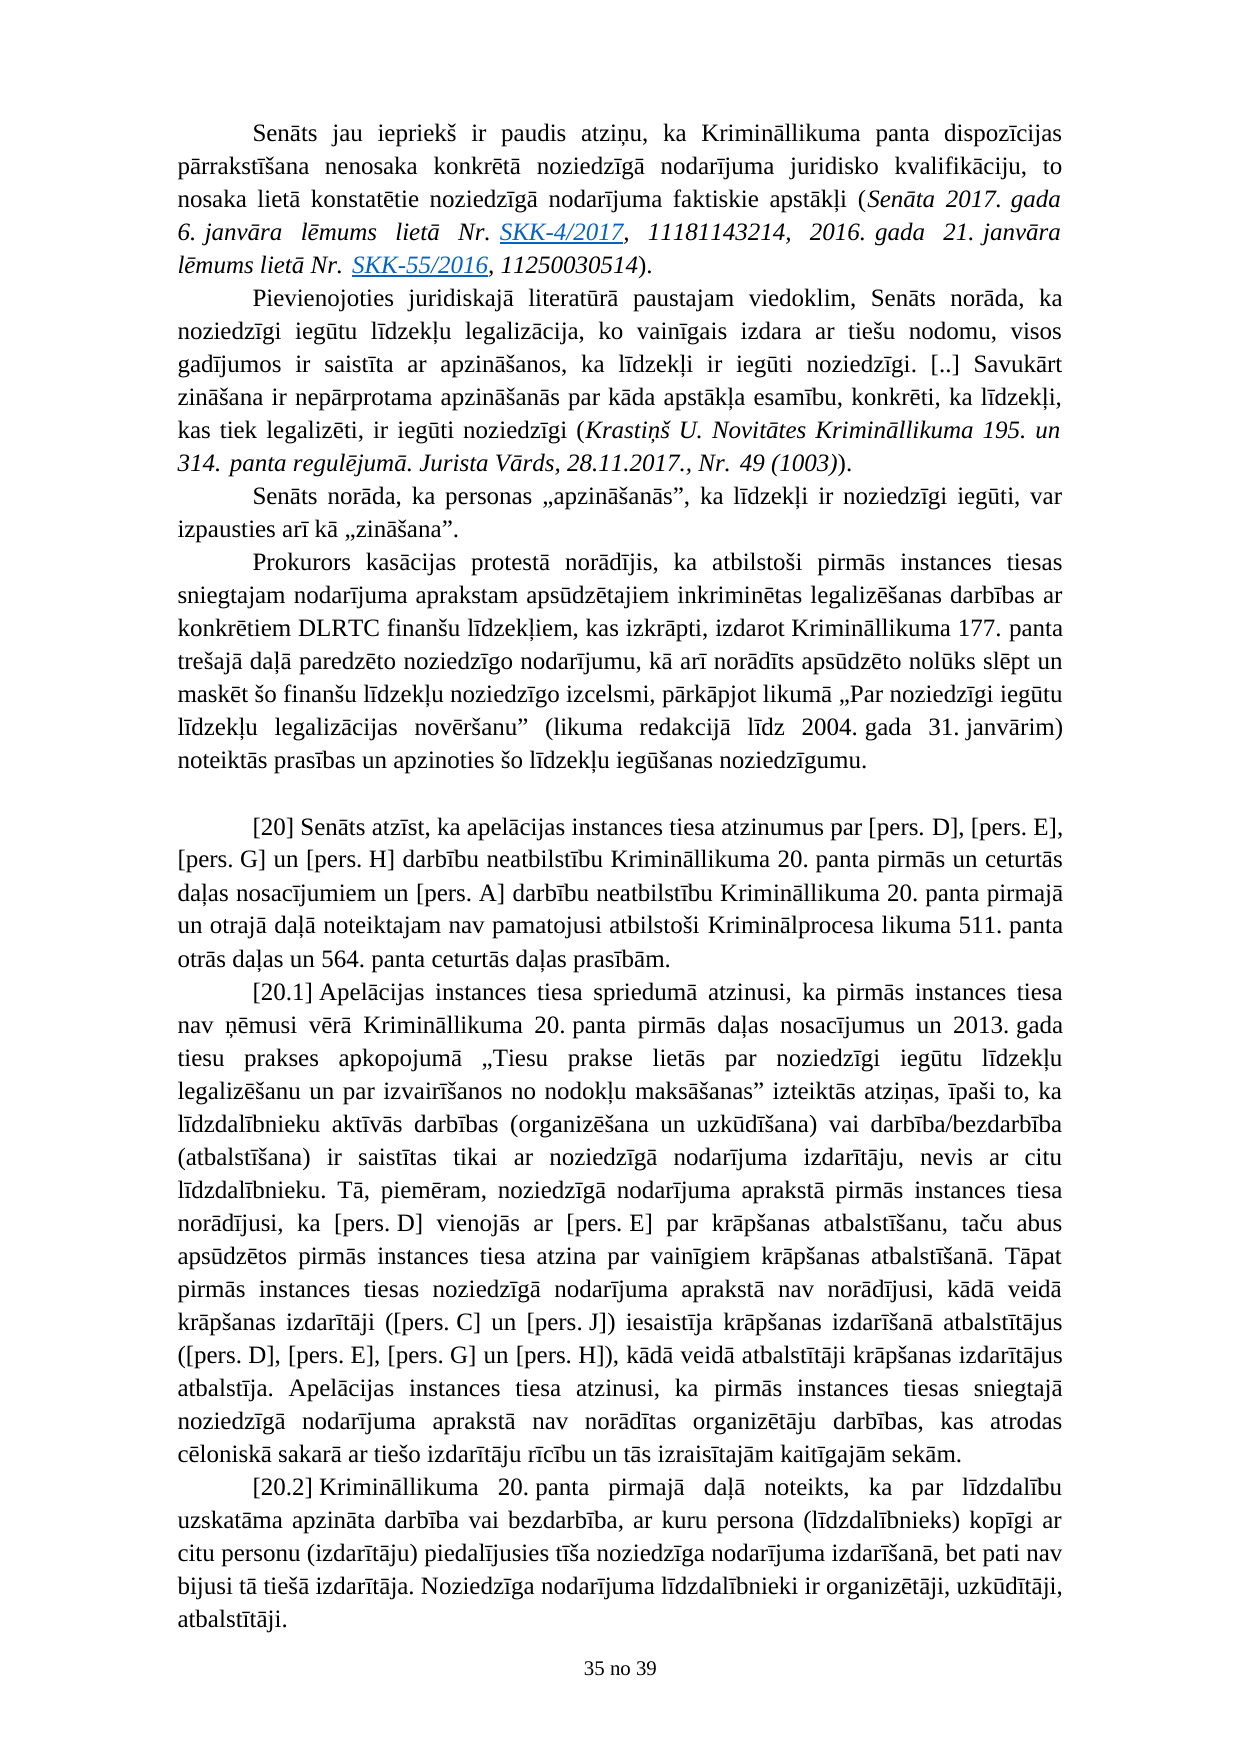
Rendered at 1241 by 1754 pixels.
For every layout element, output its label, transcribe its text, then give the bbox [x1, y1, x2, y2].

text [20.1] Apelācijas instances tiesa spriedumā atzinusi, ka pirmās instances tiesa nav ņēmusi vērā Krimināllikuma 20. panta pirmās daļas nosacījumus un 2013. gada tiesu prakses apkopojumā „Tiesu prakse lietās par noziedzīgi iegūtu līdzekļu legalizēšanu un par izvairīšanos no nodokļu maksāšanas” izteiktās atziņas, īpaši to, ka līdzdalībnieku aktīvās darbības (organizēšana un uzkūdīšana) vai darbība/bezdarbība (atbalstīšana) ir saistītas tikai ar noziedzīgā nodarījuma izdarītāju, nevis ar citu līdzdalībnieku. Tā, piemēram, noziedzīgā nodarījuma aprakstā pirmās instances tiesa norādījusi, ka [pers. D] vienojās ar [pers. E] par krāpšanas atbalstīšanu, taču abus apsūdzētos pirmās instances tiesa atzina par vainīgiem krāpšanas atbalstīšanā. Tāpat pirmās instances tiesas noziedzīgā nodarījuma aprakstā nav norādījusi, kādā veidā krāpšanas izdarītāji ([pers. C] un [pers. J]) iesaistīja krāpšanas izdarīšanā atbalstītājus ([pers. D], [pers. E], [pers. G] un [pers. H]), kādā veidā atbalstītāji krāpšanas izdarītājus atbalstīja. Apelācijas instances tiesa atzinusi, ka pirmās instances tiesas sniegtajā noziedzīgā nodarījuma aprakstā nav norādītas organizētāju darbības, kas atrodas cēloniskā sakarā ar tiešo izdarītāju rīcību un tās izraisītajām kaitīgajām sekām. [177, 977, 1063, 1468]
text Prokurors kasācijas protestā norādījis, ka atbilstoši pirmās instances tiesas sniegtajam nodarījuma aprakstam apsūdzētajiem inkriminētas legalizēšanas darbības ar konkrētiem DLRTC finanšu līdzekļiem, kas izkrāpti, izdarot Krimināllikuma 177. panta trešajā daļā paredzēto noziedzīgo nodarījumu, kā arī norādīts apsūdzēto nolūks slēpt un maskēt šo finanšu līdzekļu noziedzīgo izcelsmi, pārkāpjot likumā „Par noziedzīgi iegūtu līdzekļu legalizācijas novēršanu” (likuma redakcijā līdz 2004. gada 31. janvārim) noteiktās prasības un apzinoties šo līdzekļu iegūšanas noziedzīgumu. [177, 547, 1063, 774]
text Senāts norāda, ka personas „apzināšanās”, ka līdzekļi ir noziedzīgi iegūti, var izpausties arī kā „zināšana”. [177, 481, 1063, 543]
text Pievienojoties juridiskajā literatūrā paustajam viedoklim, Senāts norāda, ka noziedzīgi iegūtu līdzekļu legalizācija, ko vainīgais izdara ar tiešu nodomu, visos gadījumos ir saistīta ar apzināšanos, ka līdzekļi ir iegūti noziedzīgi. [..] Savukārt zināšana ir nepārprotama apzināšanās par kāda apstākļa esamību, konkrēti, ka līdzekļi, kas tiek legalizēti, ir iegūti noziedzīgi (Krastiņš U. Novitātes Krimināllikuma 195. un 314. panta regulējumā. Jurista Vārds, 28.11.2017., Nr. 49 (1003)). [177, 283, 1063, 477]
text [20.2] Krimināllikuma 20. panta pirmajā daļā noteikts, ka par līdzdalību uzskatāma apzināta darbība vai bezdarbība, ar kuru persona (līdzdalībnieks) kopīgi ar citu personu (izdarītāju) piedalījusies tīša noziedzīga nodarījuma izdarīšanā, bet pati nav bijusi tā tiešā izdarītāja. Noziedzīga nodarījuma līdzdalībnieki ir organizētāji, uzkūdītāji, atbalstītāji. [177, 1472, 1063, 1633]
text Senāts jau iepriekš ir paudis atziņu, ka Krimināllikuma panta dispozīcijas pārrakstīšana nenosaka konkrētā noziedzīgā nodarījuma juridisko kvalifikāciju, to nosaka lietā konstatētie noziedzīgā nodarījuma faktiskie apstākļi (Senāta 2017. gada 6. janvāra lēmums lietā Nr. SKK-4/2017, 11181143214, 2016. gada 21. janvāra lēmums lietā Nr. SKK-55/2016, 11250030514). [177, 118, 1063, 279]
text [20] Senāts atzīst, ka apelācijas instances tiesa atzinumus par [pers. D], [pers. E], [pers. G] un [pers. H] darbību neatbilstību Krimināllikuma 20. panta pirmās un ceturtās daļas nosacījumiem un [pers. A] darbību neatbilstību Krimināllikuma 20. panta pirmajā un otrajā daļā noteiktajam nav pamatojusi atbilstoši Kriminālprocesa likuma 511. panta otrās daļas un 564. panta ceturtās daļas prasībām. [177, 812, 1063, 972]
